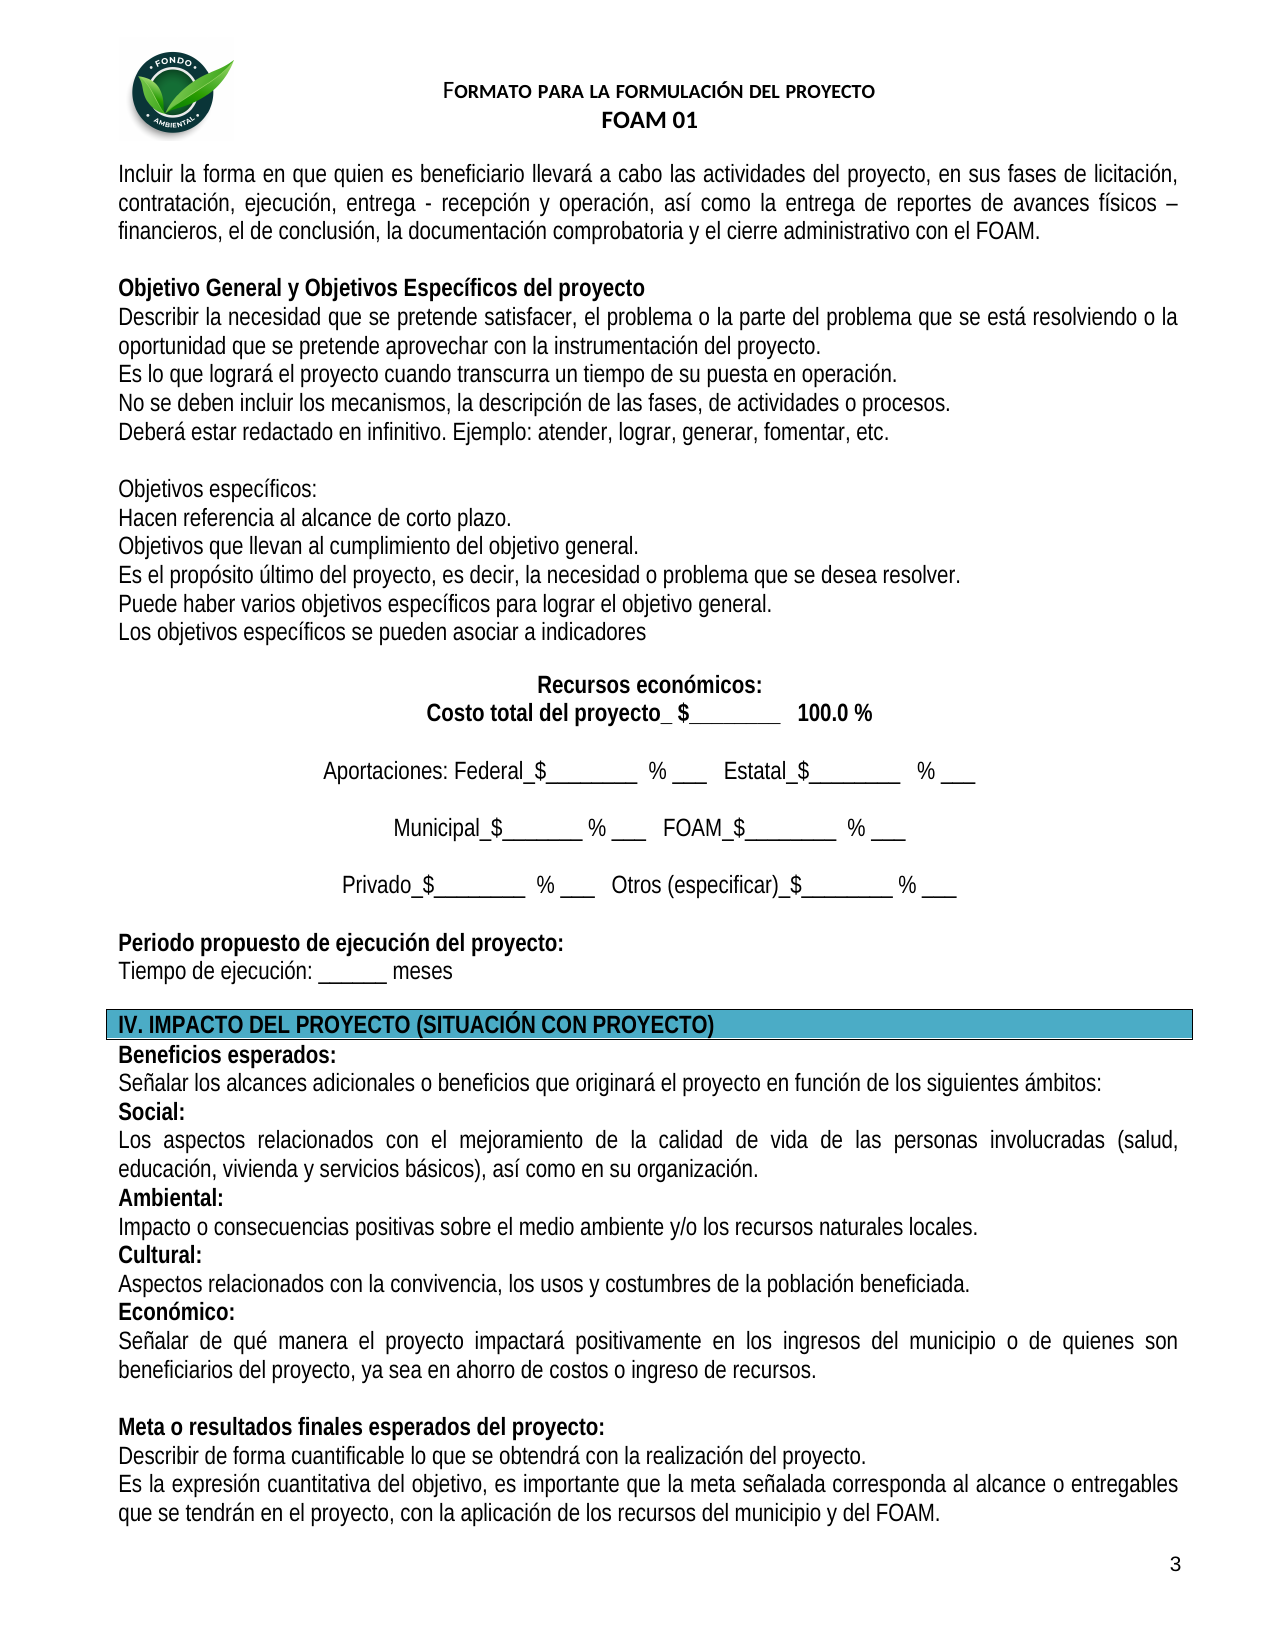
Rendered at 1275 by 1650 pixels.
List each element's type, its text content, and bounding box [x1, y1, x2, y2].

text Describir de forma cuantificable lo que se obtendrá con la realización del proyecto. [118, 1441, 1181, 1469]
text Recursos económicos: [118, 670, 1181, 698]
text Es la expresión cuantitativa del objetivo, es importante que la meta señalada corresponda al alcance o entregables que se tendrán en el proyecto, con la aplicación de los recursos del municipio y del FOAM. [118, 1469, 1181, 1527]
text Beneficios esperados: [118, 1040, 1181, 1068]
picture [118, 37, 235, 141]
text Económico: [118, 1297, 1181, 1326]
text Es lo que logrará el proyecto cuando transcurra un tiempo de su puesta en operación. [118, 359, 1181, 388]
text Ambiental: [118, 1183, 1181, 1211]
text No se deben incluir los mecanismos, la descripción de las fases, de actividades o procesos. [118, 388, 1181, 417]
text Aportaciones: Federal_$________ % ___ Estatal_$________ % ___ [118, 756, 1181, 784]
text Incluir la forma en que quien es beneficiario llevará a cabo las actividades del proyecto, en sus fases de licitación, contratación, ejecución, entrega - recepción y operación, así como la entrega de reportes de avances físicos – financieros, el de conclusión, la documentación comprobatoria y el cierre administrativo con el FOAM. [118, 159, 1181, 245]
text Municipal_$_______ % ___ FOAM_$________ % ___ [118, 813, 1181, 842]
table_header IV. IMPACTO DEL PROYECTO (SITUACIÓN CON PROYECTO) [107, 1010, 1192, 1038]
text Privado_$________ % ___ Otros (especificar)_$________ % ___ [118, 870, 1181, 899]
text Social: [118, 1097, 1181, 1126]
text Meta o resultados finales esperados del proyecto: [118, 1412, 1181, 1441]
text Cultural: [118, 1240, 1181, 1269]
text Deberá estar redactado en infinitivo. Ejemplo: atender, lograr, generar, fomentar, etc. [118, 417, 1181, 445]
text Objetivo General y Objetivos Específicos del proyecto [118, 273, 1181, 302]
text Tiempo de ejecución: ______ meses [118, 956, 1181, 985]
text Periodo propuesto de ejecución del proyecto: [118, 928, 1181, 956]
text Describir la necesidad que se pretende satisfacer, el problema o la parte del problema que se está resolviendo o la oportunidad que se pretende aprovechar con la instrumentación del proyecto. [118, 302, 1181, 359]
text Costo total del proyecto_ $________ 100.0 % [118, 698, 1181, 727]
text Los objetivos específicos se pueden asociar a indicadores [118, 617, 1181, 646]
text Señalar de qué manera el proyecto impactará positivamente en los ingresos del municipio o de quienes son beneficiarios del proyecto, ya sea en ahorro de costos o ingreso de recursos. [118, 1326, 1181, 1383]
text Puede haber varios objetivos específicos para lograr el objetivo general. [118, 588, 1181, 617]
text Los aspectos relacionados con el mejoramiento de la calidad de vida de las personas involucradas (salud, educación, vivienda y servicios básicos), así como en su organización. [118, 1126, 1181, 1183]
text Señalar los alcances adicionales o beneficios que originará el proyecto en función de los siguientes ámbitos: [118, 1068, 1181, 1097]
text Impacto o consecuencias positivas sobre el medio ambiente y/o los recursos naturales locales. [118, 1211, 1181, 1240]
text Hacen referencia al alcance de corto plazo. [118, 503, 1181, 531]
text Objetivos que llevan al cumplimiento del objetivo general. [118, 531, 1181, 560]
text Objetivos específicos: [118, 474, 1181, 503]
text Es el propósito último del proyecto, es decir, la necesidad o problema que se desea resolver. [118, 560, 1181, 588]
text Aspectos relacionados con la convivencia, los usos y costumbres de la población beneficiada. [118, 1269, 1181, 1297]
